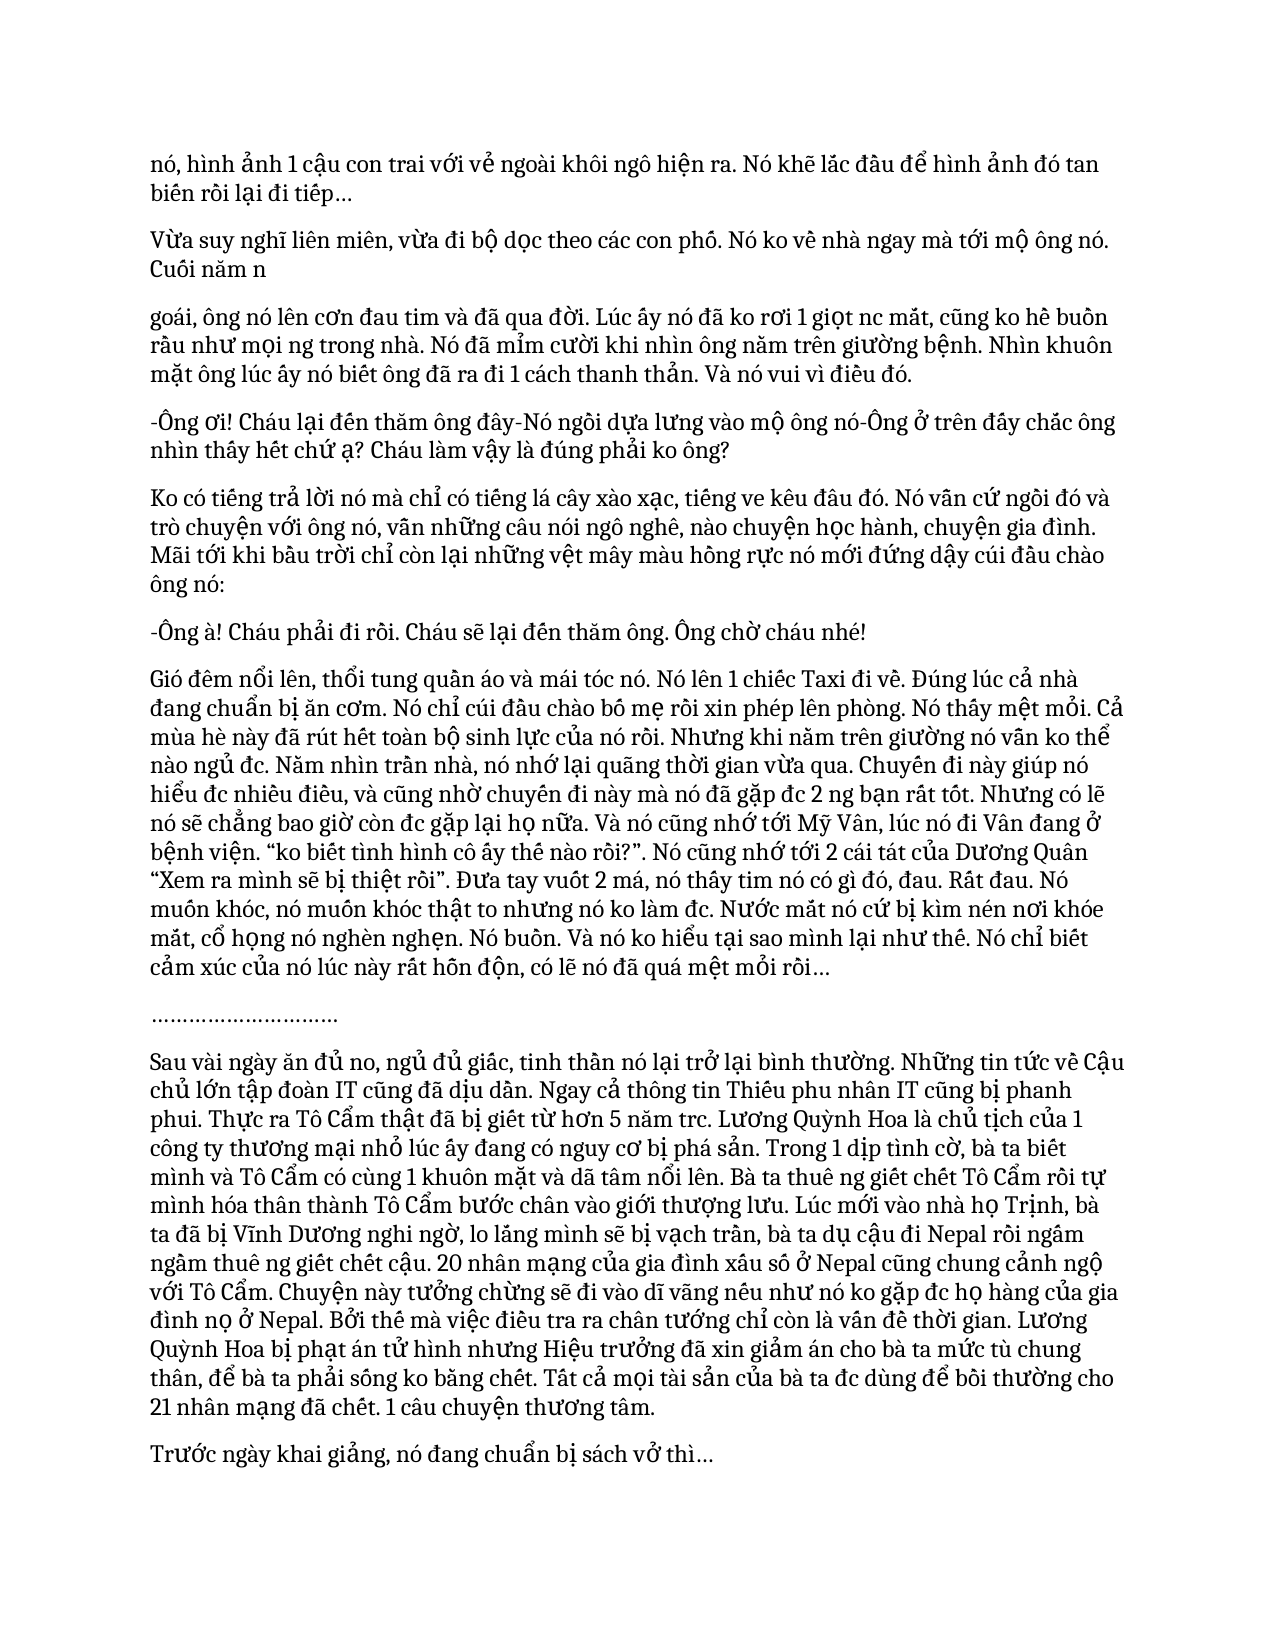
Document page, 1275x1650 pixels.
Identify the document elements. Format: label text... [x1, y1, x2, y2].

text goái, ông nó lên cơn đau tim và đã qua đời. Lúc ấy nó đã ko rơi 1 giọt nc mắt, cũng ko hề buồn rầu như mọi ng trong nhà. Nó đã mỉm cười khi nhìn ông nằm trên giường bệnh. Nhìn khuôn mặt ông lúc ấy nó biết ông đã ra đi 1 cách thanh thản. Và nó vui vì điều đó. [150, 302, 1125, 389]
text -Ông à! Cháu phải đi rồi. Cháu sẽ lại đến thăm ông. Ông chờ cháu nhé! [150, 617, 1125, 646]
text Sau vài ngày ăn đủ no, ngủ đủ giấc, tinh thần nó lại trở lại bình thường. Những tin tức về Cậu chủ lớn tập đoàn IT cũng đã dịu dần. Ngay cả thông tin Thiếu phu nhân IT cũng bị phanh phui. Thực ra Tô Cẩm thật đã bị giết từ hơn 5 năm trc. Lương Quỳnh Hoa là chủ tịch của 1 công ty thương mại nhỏ lúc ấy đang có nguy cơ bị phá sản. Trong 1 dịp tình cờ, bà ta biết mình và Tô Cẩm có cùng 1 khuôn mặt và dã tâm nổi lên. Bà ta thuê ng giết chết Tô Cẩm rồi tự mình hóa thân thành Tô Cẩm bước chân vào giới thượng lưu. Lúc mới vào nhà họ Trịnh, bà ta đã bị Vĩnh Dương nghi ngờ, lo lắng mình sẽ bị vạch trần, bà ta dụ cậu đi Nepal rồi ngấm ngầm thuê ng giết chết cậu. 20 nhân mạng của gia đình xấu số ở Nepal cũng chung cảnh ngộ với Tô Cẩm. Chuyện này tưởng chừng sẽ đi vào dĩ vãng nếu như nó ko gặp đc họ hàng của gia đình nọ ở Nepal. Bởi thế mà việc điều tra ra chân tướng chỉ còn là vấn đề thời gian. Lương Quỳnh Hoa bị phạt án tử hình nhưng Hiệu trưởng đã xin giảm án cho bà ta mức tù chung thân, để bà ta phải sống ko bằng chết. Tất cả mọi tài sản của bà ta đc dùng để bồi thường cho 21 nhân mạng đã chết. 1 câu chuyện thương tâm. [150, 1047, 1125, 1421]
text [150, 150, 1125, 207]
text -Ông ơi! Cháu lại đến thăm ông đây-Nó ngồi dựa lưng vào mộ ông nó-Ông ở trên đấy chắc ông nhìn thấy hết chứ ạ? Cháu làm vậy là đúng phải ko ông? [150, 407, 1125, 465]
text Trước ngày khai giảng, nó đang chuẩn bị sách vở thì… [150, 1440, 1125, 1469]
text Vừa suy nghĩ liên miên, vừa đi bộ dọc theo các con phố. Nó ko về nhà ngay mà tới mộ ông nó. Cuối năm n [150, 226, 1125, 284]
text Gió đêm nổi lên, thổi tung quần áo và mái tóc nó. Nó lên 1 chiếc Taxi đi về. Đúng lúc cả nhà đang chuẩn bị ăn cơm. Nó chỉ cúi đầu chào bố mẹ rồi xin phép lên phòng. Nó thấy mệt mỏi. Cả mùa hè này đã rút hết toàn bộ sinh lực của nó rồi. Nhưng khi nằm trên giường nó vẫn ko thể nào ngủ đc. Nằm nhìn trần nhà, nó nhớ lại quãng thời gian vừa qua. Chuyến đi này giúp nó hiểu đc nhiều điều, và cũng nhờ chuyến đi này mà nó đã gặp đc 2 ng bạn rất tốt. Nhưng có lẽ nó sẽ chẳng bao giờ còn đc gặp lại họ nữa. Và nó cũng nhớ tới Mỹ Vân, lúc nó đi Vân đang ở bệnh viện. “ko biết tình hình cô ấy thế nào rồi?”. Nó cũng nhớ tới 2 cái tát của Dương Quân “Xem ra mình sẽ bị thiệt rồi”. Đưa tay vuốt 2 má, nó thấy tim nó có gì đó, đau. Rất đau. Nó muốn khóc, nó muốn khóc thật to nhưng nó ko làm đc. Nước mắt nó cứ bị kìm nén nơi khóe mắt, cổ họng nó nghèn nghẹn. Nó buồn. Và nó ko hiểu tại sao mình lại như thế. Nó chỉ biết cảm xúc của nó lúc này rất hỗn độn, có lẽ nó đã quá mệt mỏi rồi… [150, 665, 1125, 981]
text Ko có tiếng trả lời nó mà chỉ có tiếng lá cây xào xạc, tiếng ve kêu đâu đó. Nó vẫn cứ ngồi đó và trò chuyện với ông nó, vẫn những câu nói ngô nghê, nào chuyện học hành, chuyện gia đình. Mãi tới khi bầu trời chỉ còn lại những vệt mây màu hồng rực nó mới đứng dậy cúi đầu chào ông nó: [150, 484, 1125, 599]
text ………………………… [150, 1000, 1125, 1029]
